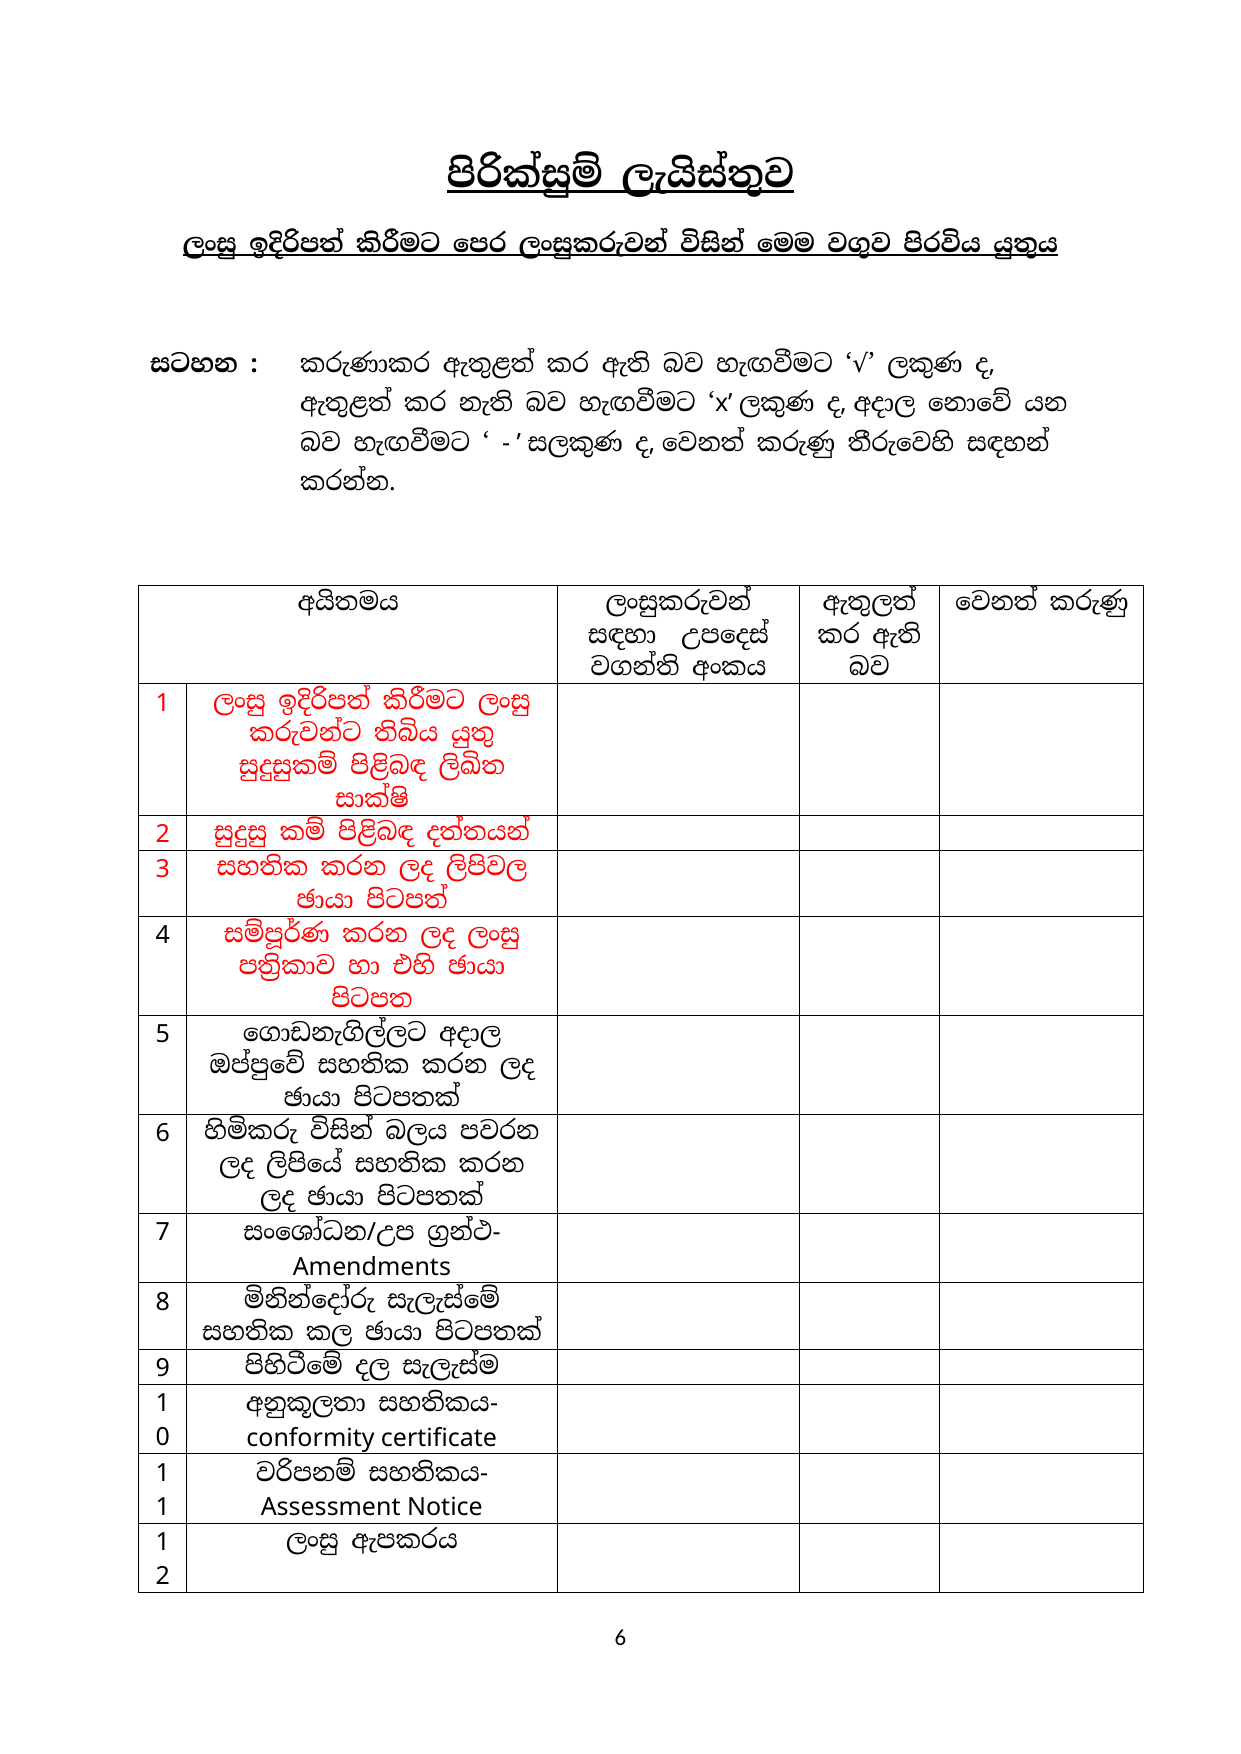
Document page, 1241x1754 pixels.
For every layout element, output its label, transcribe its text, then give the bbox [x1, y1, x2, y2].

table_cell [940, 1350, 1143, 1384]
table_cell 10 [139, 1385, 186, 1453]
table_cell [940, 684, 1143, 815]
text පිරික්සුම් ලැයිස්තුව [150, 150, 1090, 199]
table_cell [940, 917, 1143, 1015]
table_cell [940, 851, 1143, 916]
table_cell 7 [139, 1214, 186, 1282]
table_cell ලංසු ඉදිරිපත් කිරීමට ලංසු කරුවන්ට තිබිය යුතු සුදුසුකම් පිළිබඳ ලිඛිත සාක්ෂි [187, 684, 557, 815]
table_cell [940, 1454, 1143, 1523]
table_cell [800, 1016, 939, 1114]
table_cell 6 [139, 1115, 186, 1213]
table_cell [800, 851, 939, 916]
table_cell [800, 1385, 939, 1453]
table_cell හිමිකරු විසින් බලය පවරන ලද ලිපියේ සහතික කරන ලද ඡායා පිටපතක් [187, 1115, 557, 1213]
table_cell මිනින්දෝරු සැලැස්මේ සහතික කල ඡායා පිටපතක් [187, 1283, 557, 1348]
table_cell [558, 684, 799, 815]
table_cell ගොඩනැගිල්ලට අදාල ඔප්පුවේ සහතික කරන ලද ඡායා පිටපතක් [187, 1016, 557, 1114]
table_cell 3 [139, 851, 186, 916]
table_cell [800, 1115, 939, 1213]
table_cell [558, 816, 799, 850]
table_cell [800, 1283, 939, 1348]
table_cell [558, 1283, 799, 1348]
table_cell අනුකූලතා සහතිකය-conformity certificate [187, 1385, 557, 1453]
table_header ඇතුලත් කර ඇති බව [800, 586, 939, 683]
table_cell 9 [139, 1350, 186, 1384]
table_cell සංශෝධන/උප ග්‍රන්ථ-Amendments [187, 1214, 557, 1282]
table_header ලංසුකරුවන් සඳහා උපදෙස් වගන්ති අංකය [558, 586, 799, 683]
table_cell [558, 1524, 799, 1592]
table_cell [800, 1350, 939, 1384]
table_cell [940, 1283, 1143, 1348]
table_cell [558, 917, 799, 1015]
table_cell [940, 816, 1143, 850]
table_cell [558, 1454, 799, 1523]
table_cell [940, 1214, 1143, 1282]
table_cell 1 [139, 684, 186, 815]
table_cell [800, 917, 939, 1015]
table_cell [558, 1214, 799, 1282]
table_cell [800, 1454, 939, 1523]
table_cell [558, 1385, 799, 1453]
table_cell 5 [139, 1016, 186, 1114]
table_cell [558, 1016, 799, 1114]
table_cell සහතික කරන ලද ලිපිවල ඡායා පිටපත් [187, 851, 557, 916]
table_header වෙනත් කරුණු [940, 586, 1143, 683]
text ලංසු ඉදිරිපත් කිරීමට පෙර ලංසුකරුවන් විසින් මෙම වගුව පිරවිය යුතුය [150, 227, 1090, 260]
table_cell [558, 1350, 799, 1384]
table_cell සම්පූර්ණ කරන ලද ලංසු පත්‍රිකාව හා එහි ඡායා පිටපත [187, 917, 557, 1015]
table_cell වරිපනම් සහතිකය- Assessment Notice [187, 1454, 557, 1523]
table_cell 8 [139, 1283, 186, 1348]
table_cell [800, 684, 939, 815]
text සටහන : කරුණාකර ඇතුළත් කර ඇති බව හැඟවීමට ‘√‍’ ලකුණ ද, ඇතුළත් කර නැති බව හැඟවීමට ‘x’ ලකුණ ද, අදාල නොවේ යන බව හැඟවීමට ‘ - ’ සලකුණ ද, වෙනත් කරුණු තීරුවෙහි සඳහන් කරන්න. [150, 345, 1090, 498]
table_cell [940, 1524, 1143, 1592]
table_cell සුදුසු කම් පිළිබඳ දත්තයන් [187, 816, 557, 850]
table_cell ලංසු ඇපකරය [187, 1524, 557, 1592]
table_cell [940, 1385, 1143, 1453]
table_cell [800, 816, 939, 850]
table_cell [940, 1115, 1143, 1213]
table_cell [558, 851, 799, 916]
table_cell 11 [139, 1454, 186, 1523]
table_cell [558, 1115, 799, 1213]
table_header අයිතමය [139, 586, 557, 683]
table_cell [800, 1524, 939, 1592]
table_cell පිහිටීමේ දල සැලැස්ම [187, 1350, 557, 1384]
table_cell [800, 1214, 939, 1282]
table_cell 12 [139, 1524, 186, 1592]
table_cell [940, 1016, 1143, 1114]
table_cell 4 [139, 917, 186, 1015]
table_cell 2 [139, 816, 186, 850]
